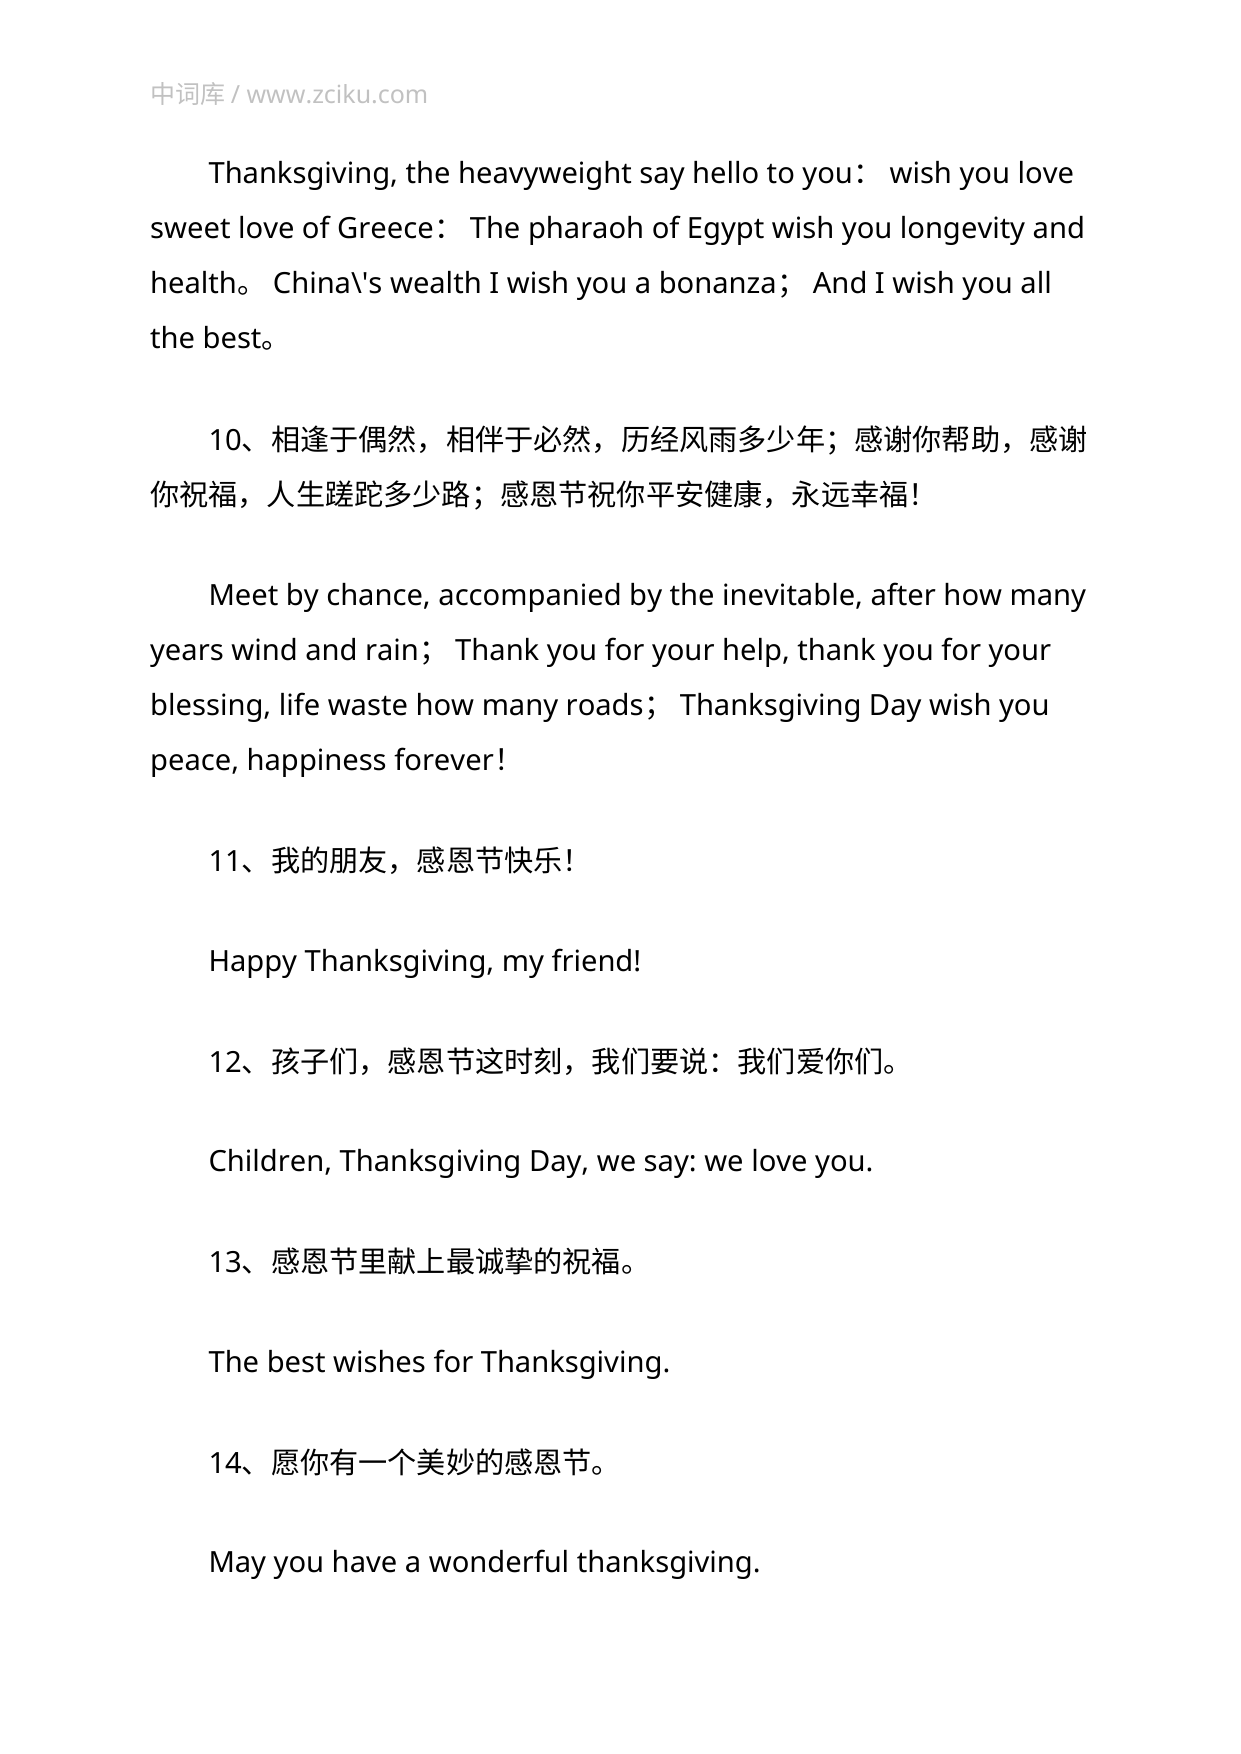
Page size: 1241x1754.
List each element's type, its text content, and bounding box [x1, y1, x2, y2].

text May you have a wonderful thanksgiving. [150, 1541, 1090, 1581]
text Happy Thanksgiving, my friend! [150, 940, 1090, 980]
text 10、相逢于偶然，相伴于必然，历经风雨多少年；感谢你帮助，感谢你祝福，人生蹉跎多少路；感恩节祝你平安健康，永远幸福！ [150, 417, 1090, 514]
text 12、孩子们，感恩节这时刻，我们要说：我们爱你们。 [150, 1038, 1090, 1081]
text 11、我的朋友，感恩节快乐！ [150, 838, 1090, 880]
text Thanksgiving, the heavyweight say hello to you： wish you love sweet love of Greece： The pharaoh of Egypt wish you longevity and health。 China\'s wealth I wish you a bonanza； And I wish you all the best。 [150, 150, 1090, 357]
text 14、愿你有一个美妙的感恩节。 [150, 1439, 1090, 1482]
text Children, Thanksgiving Day, we say: we love you. [150, 1140, 1090, 1180]
text Meet by chance, accompanied by the inevitable, after how many years wind and rain； Thank you for your help, thank you for your blessing, life waste how many roads； Thanksgiving Day wish you peace, happiness forever！ [150, 574, 1090, 778]
text 13、感恩节里献上最诚挚的祝福。 [150, 1239, 1090, 1281]
text The best wishes for Thanksgiving. [150, 1341, 1090, 1381]
